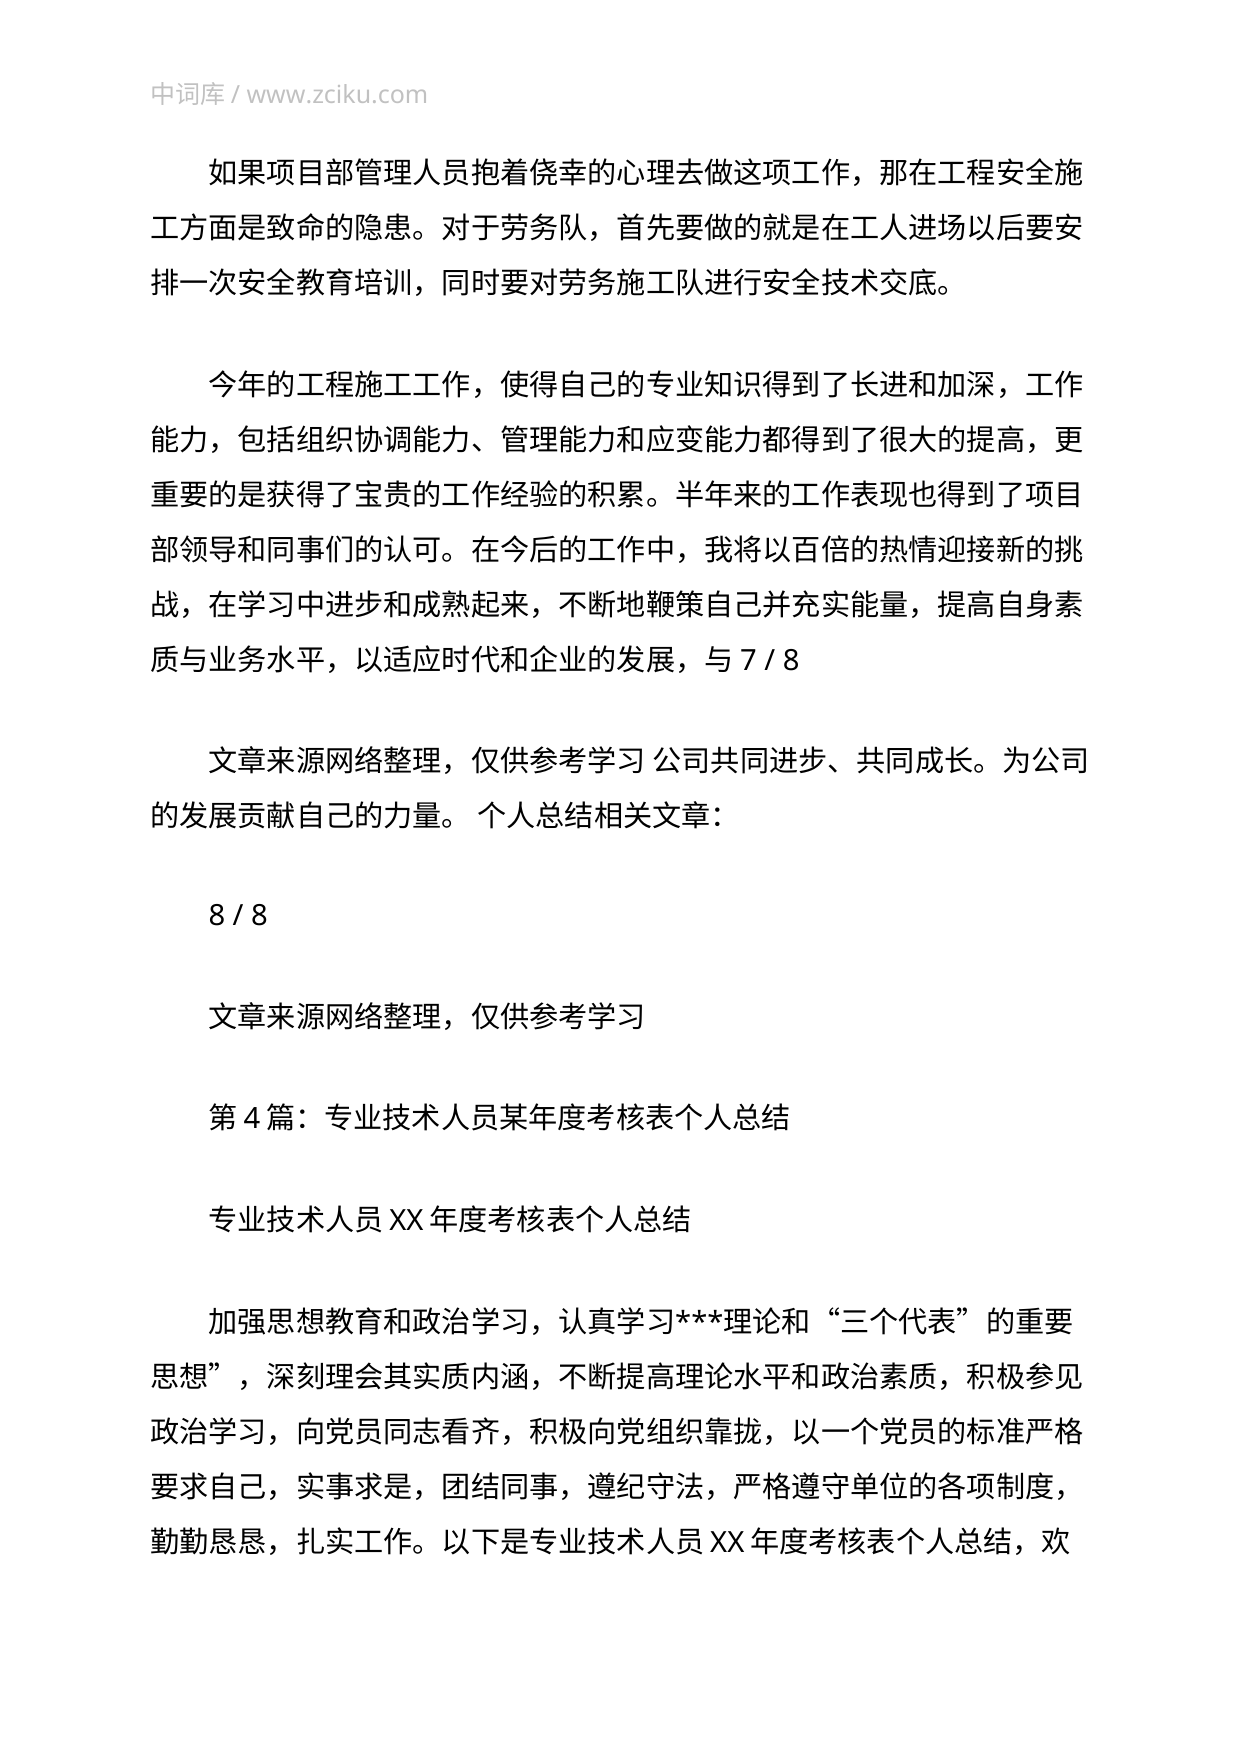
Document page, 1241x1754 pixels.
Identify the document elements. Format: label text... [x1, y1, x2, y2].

text 8 / 8 [150, 895, 1090, 934]
text 专业技术人员XX年度考核表个人总结 [150, 1197, 1090, 1239]
text 文章来源网络整理，仅供参考学习 公司共同进步、共同成长。为公司的发展贡献自己的力量。 个人总结相关文章： [150, 738, 1090, 835]
text 如果项目部管理人员抱着侥幸的心理去做这项工作，那在工程安全施工方面是致命的隐患。对于劳务队，首先要做的就是在工人进场以后要安排一次安全教育培训，同时要对劳务施工队进行安全技术交底。 [150, 150, 1090, 302]
text 文章来源网络整理，仅供参考学习 [150, 993, 1090, 1035]
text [150, 1299, 1090, 1561]
text 今年的工程施工工作，使得自己的专业知识得到了长进和加深，工作能力，包括组织协调能力、管理能力和应变能力都得到了很大的提高，更重要的是获得了宝贵的工作经验的积累。半年来的工作表现也得到了项目部领导和同事们的认可。在今后的工作中，我将以百倍的热情迎接新的挑战，在学习中进步和成熟起来，不断地鞭策自己并充实能量，提高自身素质与业务水平，以适应时代和企业的发展，与 7 / 8 [150, 362, 1090, 678]
text 第4篇：专业技术人员某年度考核表个人总结 [150, 1095, 1090, 1137]
